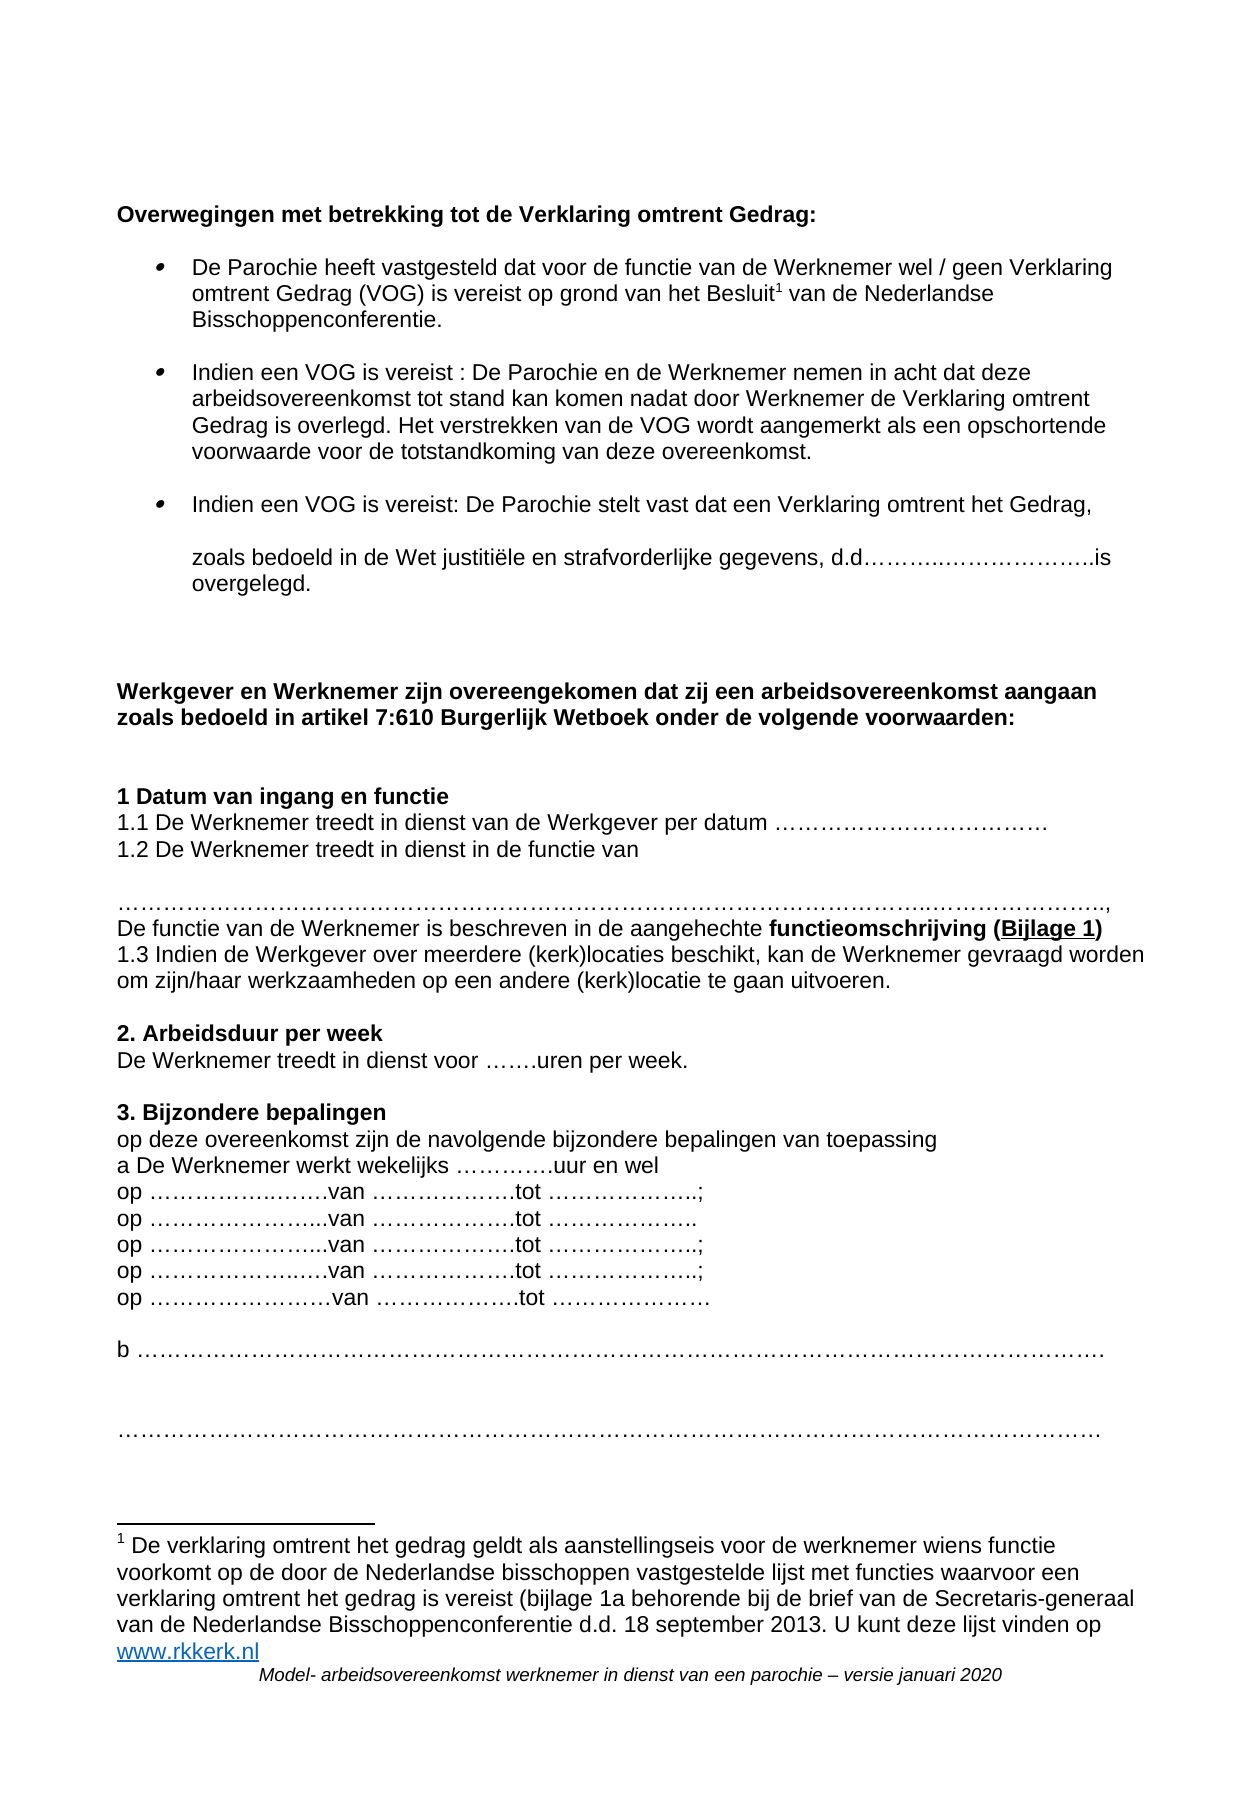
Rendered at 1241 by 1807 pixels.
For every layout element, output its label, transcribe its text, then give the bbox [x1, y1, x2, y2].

text Werkgever en Werknemer zijn overeengekomen dat zij een arbeidsovereenkomst aangaan zoals bedoeld in artikel 7:610 Burgerlijk Wetboek onder de volgende voorwaarden: [117, 678, 1146, 730]
text zoals bedoeld in de Wet justitiële en strafvorderlijke gegevens, d.d………..………………..is overgelegd. [192, 543, 1146, 596]
text b ………………………………………………………………………………………………………………. [117, 1336, 1146, 1363]
list Indien een VOG is vereist: De Parochie stelt vast dat een Verklaring omtrent het Gedrag, [154, 491, 1146, 517]
text op ………………..….van ……………….tot ………………..; [117, 1257, 1146, 1284]
text op deze overeenkomst zijn de navolgende bijzondere bepalingen van toepassing [117, 1126, 1146, 1152]
text 1.1 De Werknemer treedt in dienst van de Werkgever per datum ……………………………… [117, 809, 1146, 836]
text 2. Arbeidsduur per week [117, 1020, 1146, 1047]
text 3. Bijzondere bepalingen [117, 1099, 1146, 1126]
text op ……………………van ……………….tot ………………… [117, 1284, 1146, 1310]
text 1.2 De Werknemer treedt in dienst in de functie van [117, 836, 1146, 862]
text ……………………………………………………………………………………………..………………….., [117, 888, 1146, 915]
text ………………………………………………………………………………………………………………… [117, 1416, 1146, 1442]
text 1.3 Indien de Werkgever over meerdere (kerk)locaties beschikt, kan de Werknemer gevraagd worden om zijn/haar werkzaamheden op een andere (kerk)locatie te gaan uitvoeren. [117, 941, 1146, 994]
text Overwegingen met betrekking tot de Verklaring omtrent Gedrag: [117, 201, 1146, 227]
text op …………………...van ……………….tot ………………..; [117, 1231, 1146, 1257]
text op ……………..…….van ……………….tot ………………..; [117, 1178, 1146, 1205]
list De Parochie heeft vastgesteld dat voor de functie van de Werknemer wel / geen Verklaring omtrent Gedrag (VOG) is vereist op grond van het Besluit van de Nederlandse Bisschoppenconferentie. [154, 253, 1146, 333]
text a De Werknemer werkt wekelijks ………….uur en wel [117, 1152, 1146, 1178]
text De Werknemer treedt in dienst voor …….uren per week. [117, 1047, 1146, 1073]
text op …………………...van ……………….tot ……………….. [117, 1205, 1146, 1231]
list Indien een VOG is vereist : De Parochie en de Werknemer nemen in acht dat deze arbeidsovereenkomst tot stand kan komen nadat door Werknemer de Verklaring omtrent Gedrag is overlegd. Het verstrekken van de VOG wordt aangemerkt als een opschortende voorwaarde voor de totstandkoming van deze overeenkomst. [154, 359, 1146, 464]
text De functie van de Werknemer is beschreven in de aangehechte functieomschrijving (Bijlage 1) [117, 915, 1146, 941]
text 1 Datum van ingang en functie [117, 783, 1146, 809]
